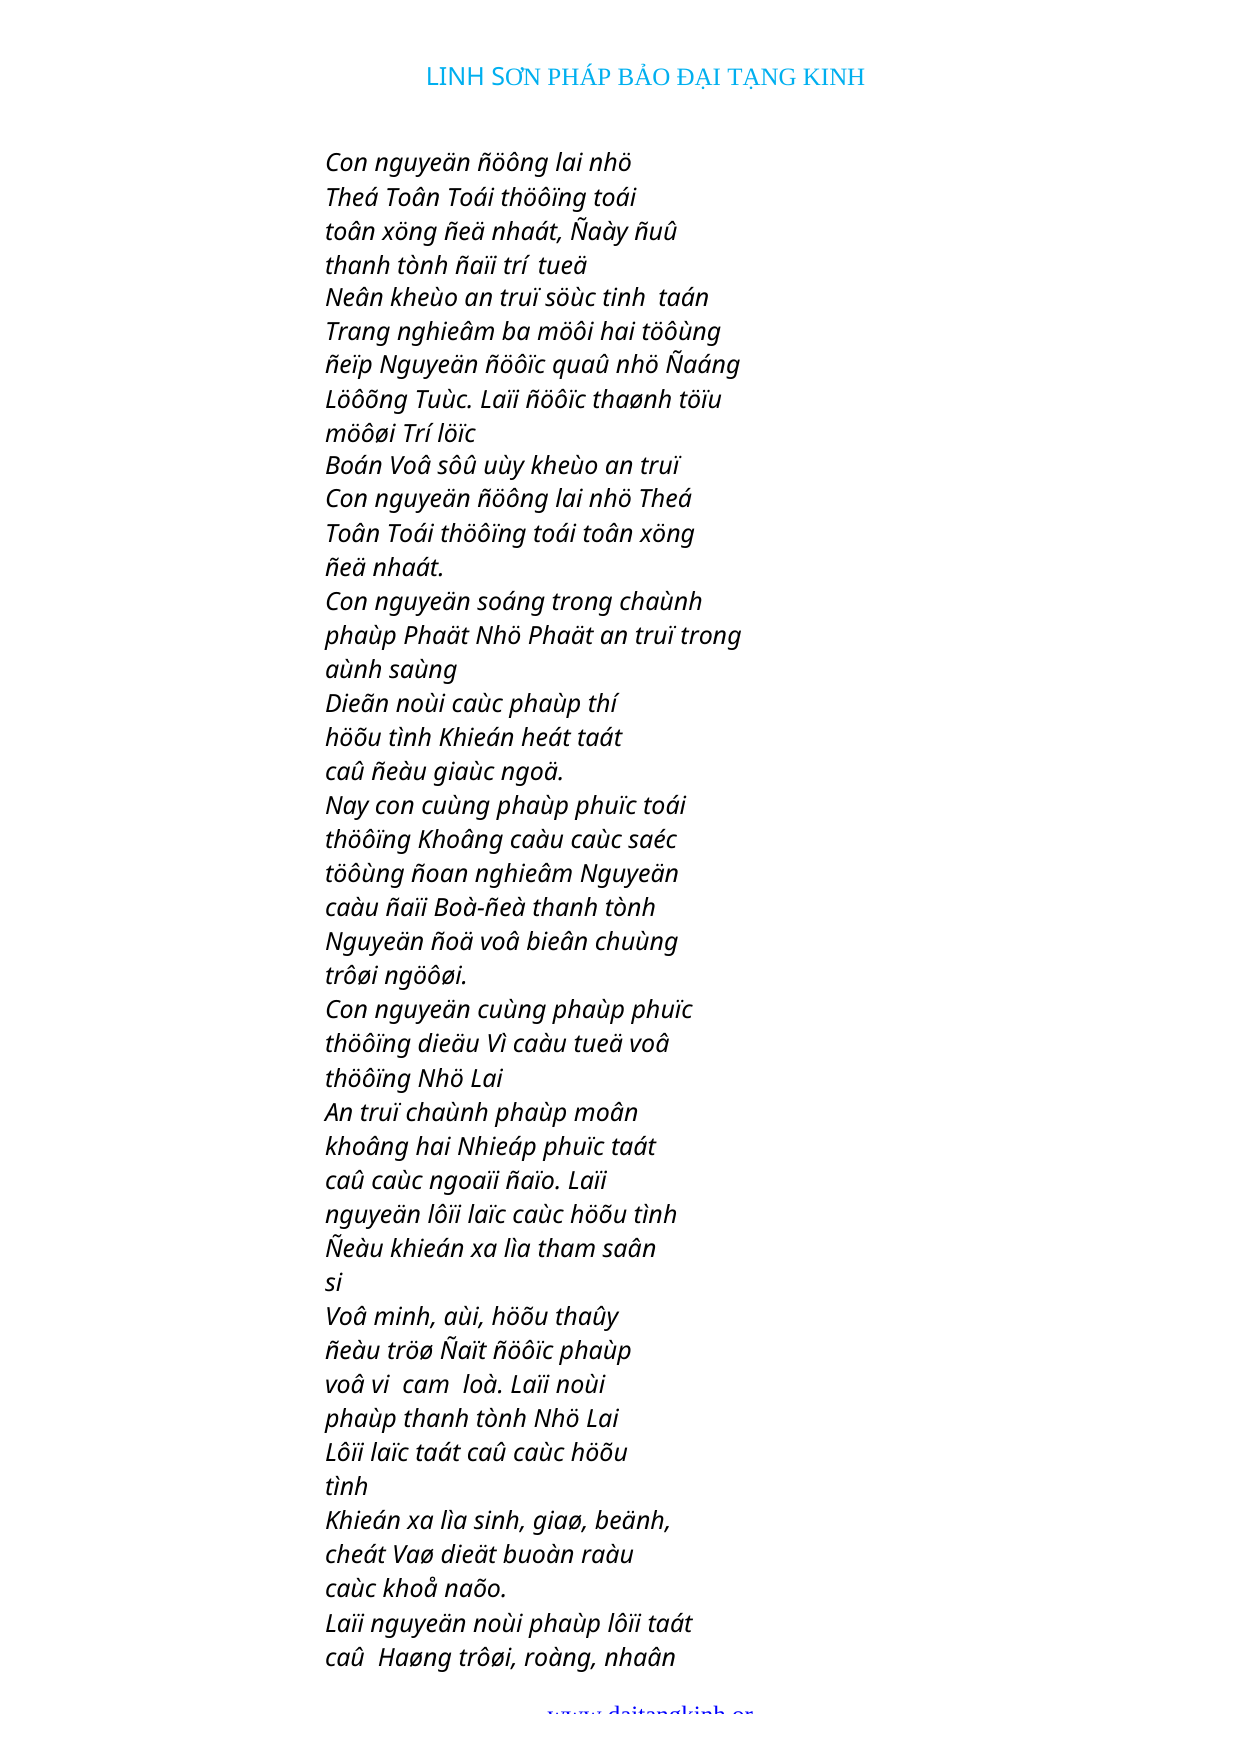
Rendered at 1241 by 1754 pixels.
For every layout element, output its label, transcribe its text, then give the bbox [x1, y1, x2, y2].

text Voâ minh, aùi, höõu thaûy ñeàu tröø Ñaït ñöôïc phaùp voâ vi cam loà. Laïi noùi phaùp thanh tònh Nhö Lai Lôïi laïc taát caû caùc höõu tình [325, 1299, 662, 1503]
text Khieán xa lìa sinh, giaø, beänh, cheát Vaø dieät buoàn raàu caùc khoå naõo. [325, 1503, 678, 1605]
text An truï chaùnh phaùp moân khoâng hai Nhieáp phuïc taát caû caùc ngoaïi ñaïo. Laïi nguyeän lôïi laïc caùc höõu tình Ñeàu khieán xa lìa tham saân si [325, 1094, 678, 1299]
text Neân kheùo an truï söùc tinh taán [325, 281, 1105, 313]
text Con nguyeän ñöông lai nhö Theá Toân Toái thöôïng toái toân xöng ñeä nhaát. [325, 481, 704, 583]
text Trang nghieâm ba möôi hai töôùng ñeïp Nguyeän ñöôïc quaû nhö Ñaáng Löôõng Tuùc. Laïi ñöôïc thaønh töïu möôøi Trí löïc [325, 313, 753, 449]
text Con nguyeän soáng trong chaùnh phaùp Phaät Nhö Phaät an truï trong aùnh saùng [325, 583, 753, 686]
text Con nguyeän ñöông lai nhö Theá Toân Toái thöôïng toái toân xöng ñeä nhaát, Ñaày ñuû thanh tònh ñaïi trí tueä [325, 145, 688, 281]
text Dieãn noùi caùc phaùp thí höõu tình Khieán heát taát caû ñeàu giaùc ngoä. [325, 686, 649, 788]
text Boán Voâ sôû uùy kheùo an truï [325, 449, 1105, 481]
text Nay con cuùng phaùp phuïc toái thöôïng Khoâng caàu caùc saéc töôùng ñoan nghieâm Nguyeän caàu ñaïi Boà-ñeà thanh tònh Nguyeän ñoä voâ bieân chuùng trôøi ngöôøi. [325, 788, 728, 992]
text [325, 1605, 694, 1673]
text Con nguyeän cuùng phaùp phuïc thöôïng dieäu Vì caàu tueä voâ thöôïng Nhö Lai [325, 992, 753, 1094]
